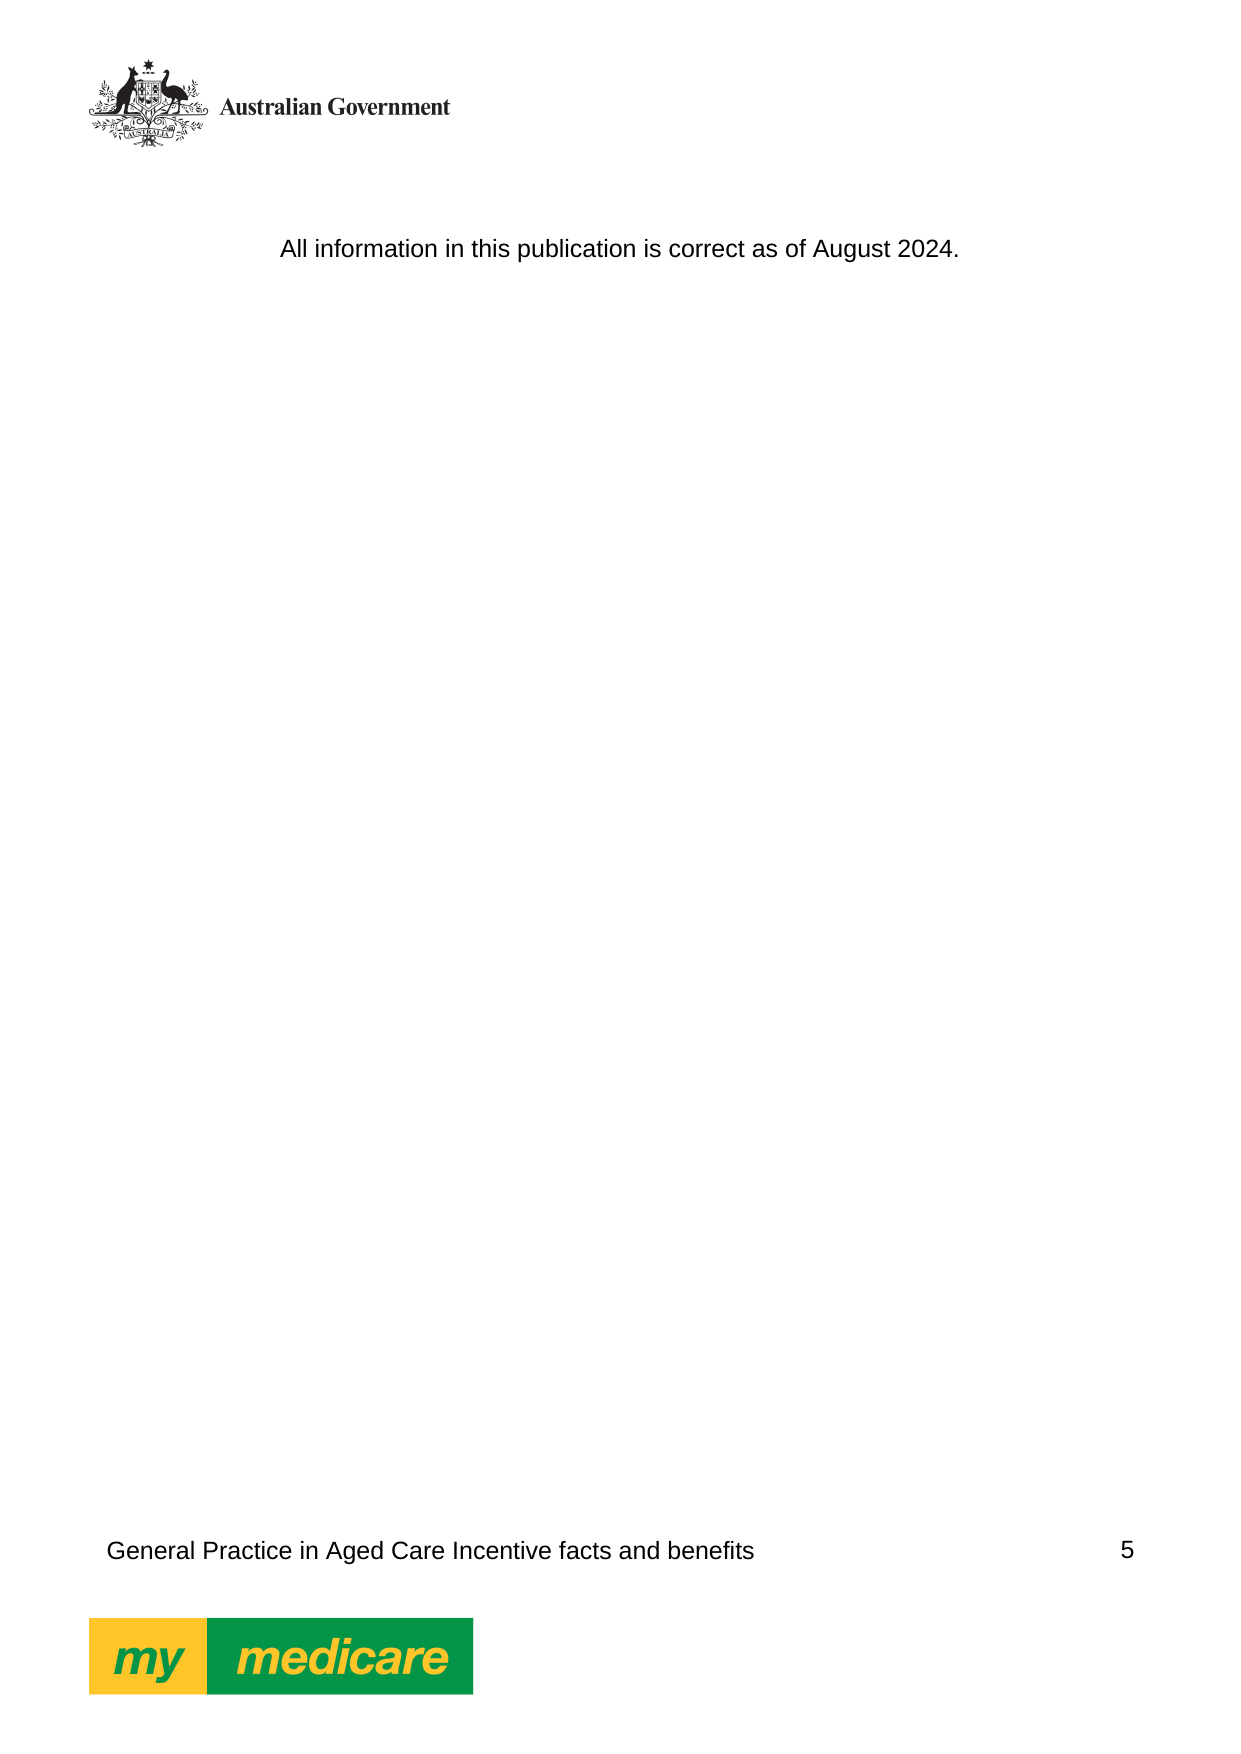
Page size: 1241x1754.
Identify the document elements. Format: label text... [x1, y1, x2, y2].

picture [0, 0, 1241, 161]
picture [0, 1593, 1241, 1754]
text All information in this publication is correct as of August 2024. [106, 234, 1134, 263]
